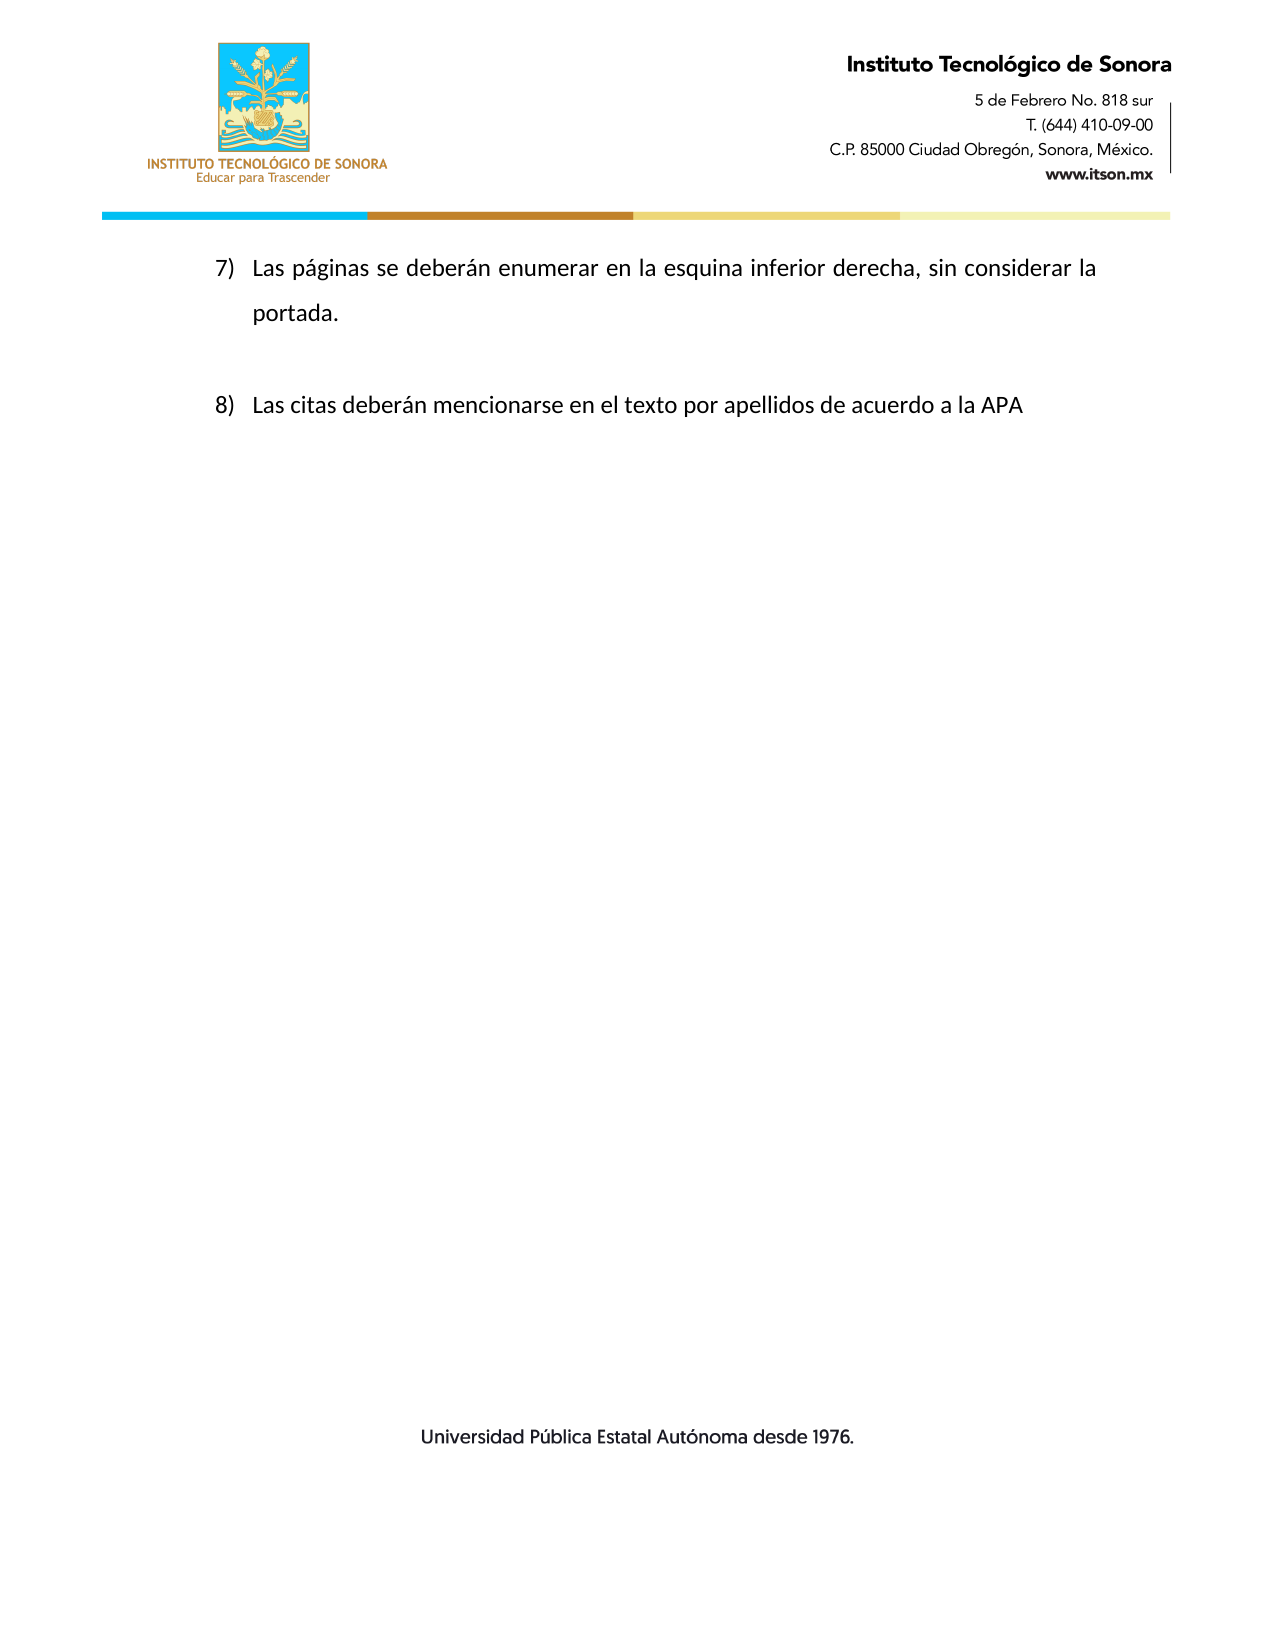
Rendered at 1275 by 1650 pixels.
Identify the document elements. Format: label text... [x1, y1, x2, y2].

list Las citas deberán mencionarse en el texto por apellidos de acuerdo a la APA [215, 389, 1098, 419]
picture [0, 1, 1275, 237]
picture [336, 1385, 939, 1489]
list Las páginas se deberán enumerar en la esquina inferior derecha, sin considerar la portada. [215, 148, 1098, 328]
